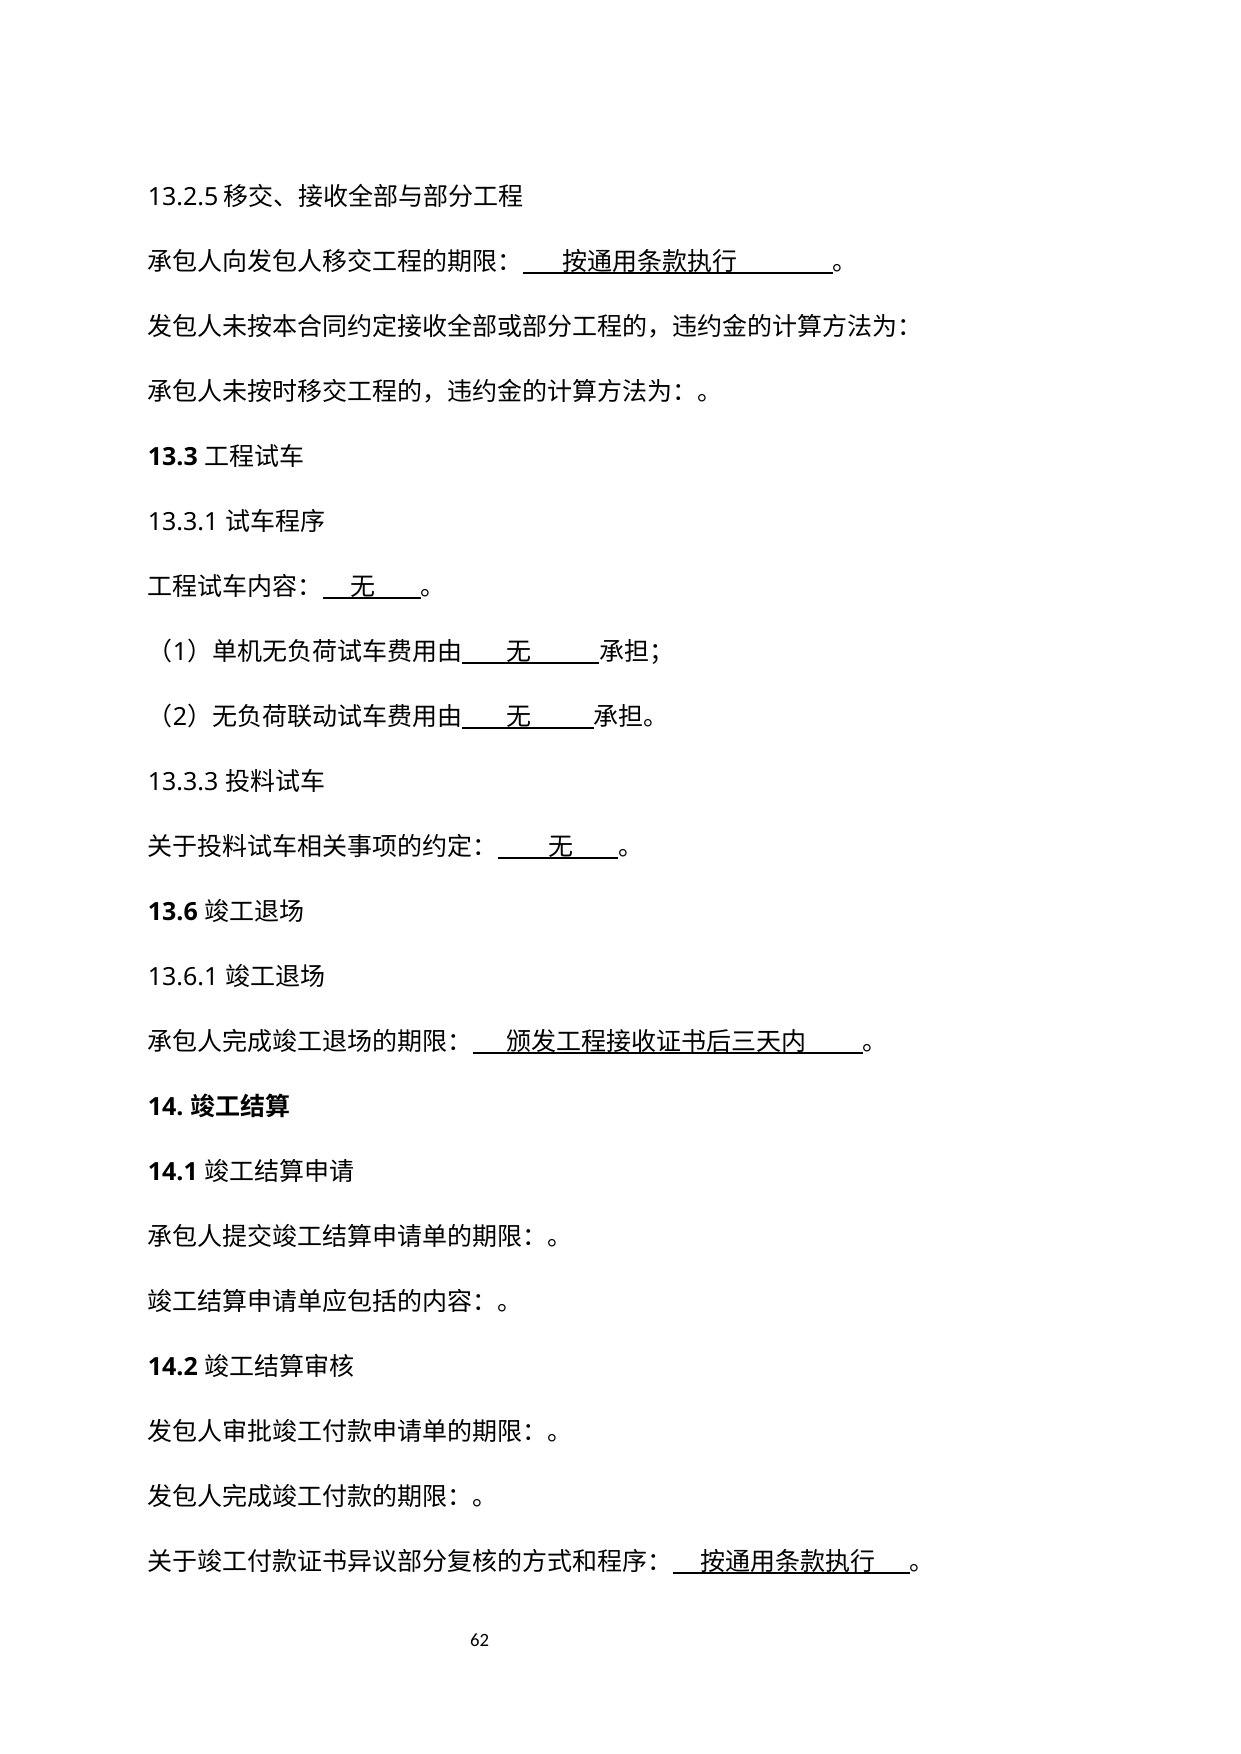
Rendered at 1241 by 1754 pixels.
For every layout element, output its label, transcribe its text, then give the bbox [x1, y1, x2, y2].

text 13.6.1 竣工退场 [148, 942, 1093, 1007]
text 发包人审批竣工付款申请单的期限：。 [148, 1397, 1093, 1462]
text 14.1 竣工结算申请 [148, 1137, 1093, 1202]
text （2）无负荷联动试车费用由 无 承担。 [148, 682, 1093, 747]
text 承包人提交竣工结算申请单的期限：。 [148, 1202, 1093, 1267]
text 发包人未按本合同约定接收全部或部分工程的，违约金的计算方法为： [148, 292, 1093, 357]
text 发包人完成竣工付款的期限：。 [148, 1462, 1093, 1527]
text （1）单机无负荷试车费用由 无 承担； [148, 617, 1093, 682]
text 工程试车内容： 无 。 [148, 552, 1093, 617]
text 承包人未按时移交工程的，违约金的计算方法为：。 [148, 357, 1093, 422]
text 13.3 工程试车 [148, 422, 1093, 487]
text 竣工结算申请单应包括的内容：。 [148, 1267, 1093, 1332]
text 关于投料试车相关事项的约定： 无 。 [148, 812, 1093, 877]
text 关于竣工付款证书异议部分复核的方式和程序： 按通用条款执行 。 [148, 1527, 1093, 1592]
text 承包人完成竣工退场的期限： 颁发工程接收证书后三天内 。 [148, 1007, 1093, 1072]
text 14.2 竣工结算审核 [148, 1332, 1093, 1397]
text 13.2.5移交、接收全部与部分工程 [148, 162, 1093, 227]
text 13.3.1 试车程序 [148, 487, 1093, 552]
text 13.3.3 投料试车 [148, 747, 1093, 812]
text 承包人向发包人移交工程的期限： 按通用条款执行 。 [148, 227, 1093, 292]
text 14. 竣工结算 [148, 1072, 1093, 1137]
text 13.6 竣工退场 [148, 877, 1093, 942]
